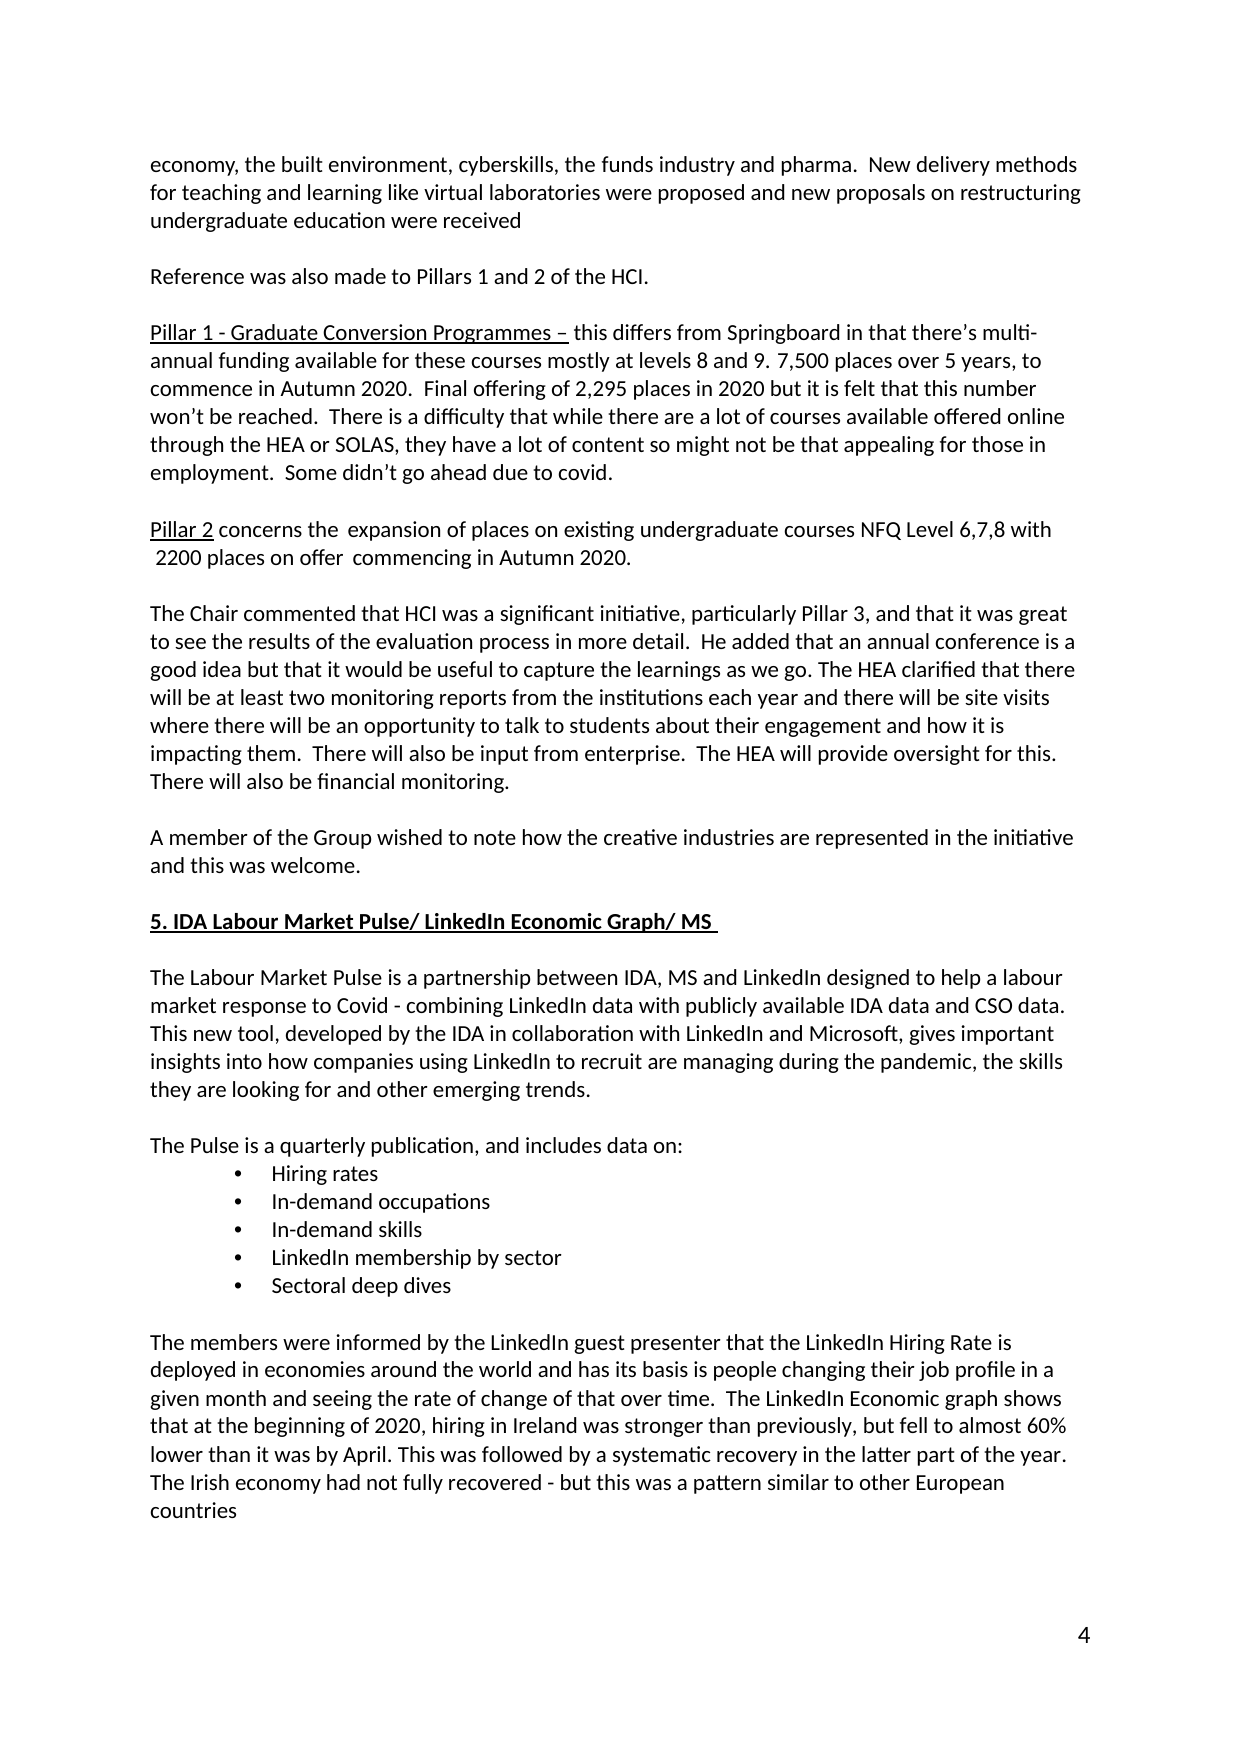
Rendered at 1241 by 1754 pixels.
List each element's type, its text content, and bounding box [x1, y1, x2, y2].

text The Labour Market Pulse is a partnership between IDA, MS and LinkedIn designed to help a labour market response to Covid - combining LinkedIn data with publicly available IDA data and CSO data. This new tool, developed by the IDA in collaboration with LinkedIn and Microsoft, gives important insights into how companies using LinkedIn to recruit are managing during the pandemic, the skills they are looking for and other emerging trends. [150, 963, 1090, 1103]
text Reference was also made to Pillars 1 and 2 of the HCI. [150, 262, 1090, 290]
list LinkedIn membership by sector [234, 1243, 1090, 1272]
list Sectoral deep dives [234, 1272, 1090, 1299]
text 5. IDA Labour Market Pulse/ LinkedIn Economic Graph/ MS [150, 907, 1090, 935]
text A member of the Group wished to note how the creative industries are represented in the initiative and this was welcome. [150, 823, 1090, 879]
text Pillar 2 concerns the expansion of places on existing undergraduate courses NFQ Level 6,7,8 with [150, 515, 1090, 543]
list In-demand occupations [234, 1187, 1090, 1216]
text 2200 places on offer commencing in Autumn 2020. [150, 543, 1090, 571]
text The members were informed by the LinkedIn guest presenter that the LinkedIn Hiring Rate is deployed in economies around the world and has its basis is people changing their job profile in a given month and seeing the rate of change of that over time. The LinkedIn Economic graph shows that at the beginning of 2020, hiring in Ireland was stronger than previously, but fell to almost 60% lower than it was by April. This was followed by a systematic recovery in the latter part of the year. The Irish economy had not fully recovered - but this was a pattern similar to other European countries [150, 1328, 1090, 1524]
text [150, 150, 1090, 234]
text The Chair commented that HCI was a significant initiative, particularly Pillar 3, and that it was great to see the results of the evaluation process in more detail. He added that an annual conference is a good idea but that it would be useful to capture the learnings as we go. The HEA clarified that there will be at least two monitoring reports from the institutions each year and there will be site visits where there will be an opportunity to talk to students about their engagement and how it is impacting them. There will also be input from enterprise. The HEA will provide oversight for this. There will also be financial monitoring. [150, 599, 1090, 795]
list Hiring rates [234, 1159, 1090, 1187]
text The Pulse is a quarterly publication, and includes data on: [150, 1131, 1090, 1159]
list In-demand skills [234, 1216, 1090, 1243]
text Pillar 1 - Graduate Conversion Programmes – this differs from Springboard in that there’s multi-annual funding available for these courses mostly at levels 8 and 9. 7,500 places over 5 years, to commence in Autumn 2020. Final offering of 2,295 places in 2020 but it is felt that this number won’t be reached. There is a difficulty that while there are a lot of courses available offered online through the HEA or SOLAS, they have a lot of content so might not be that appealing for those in employment. Some didn’t go ahead due to covid. [150, 318, 1090, 486]
